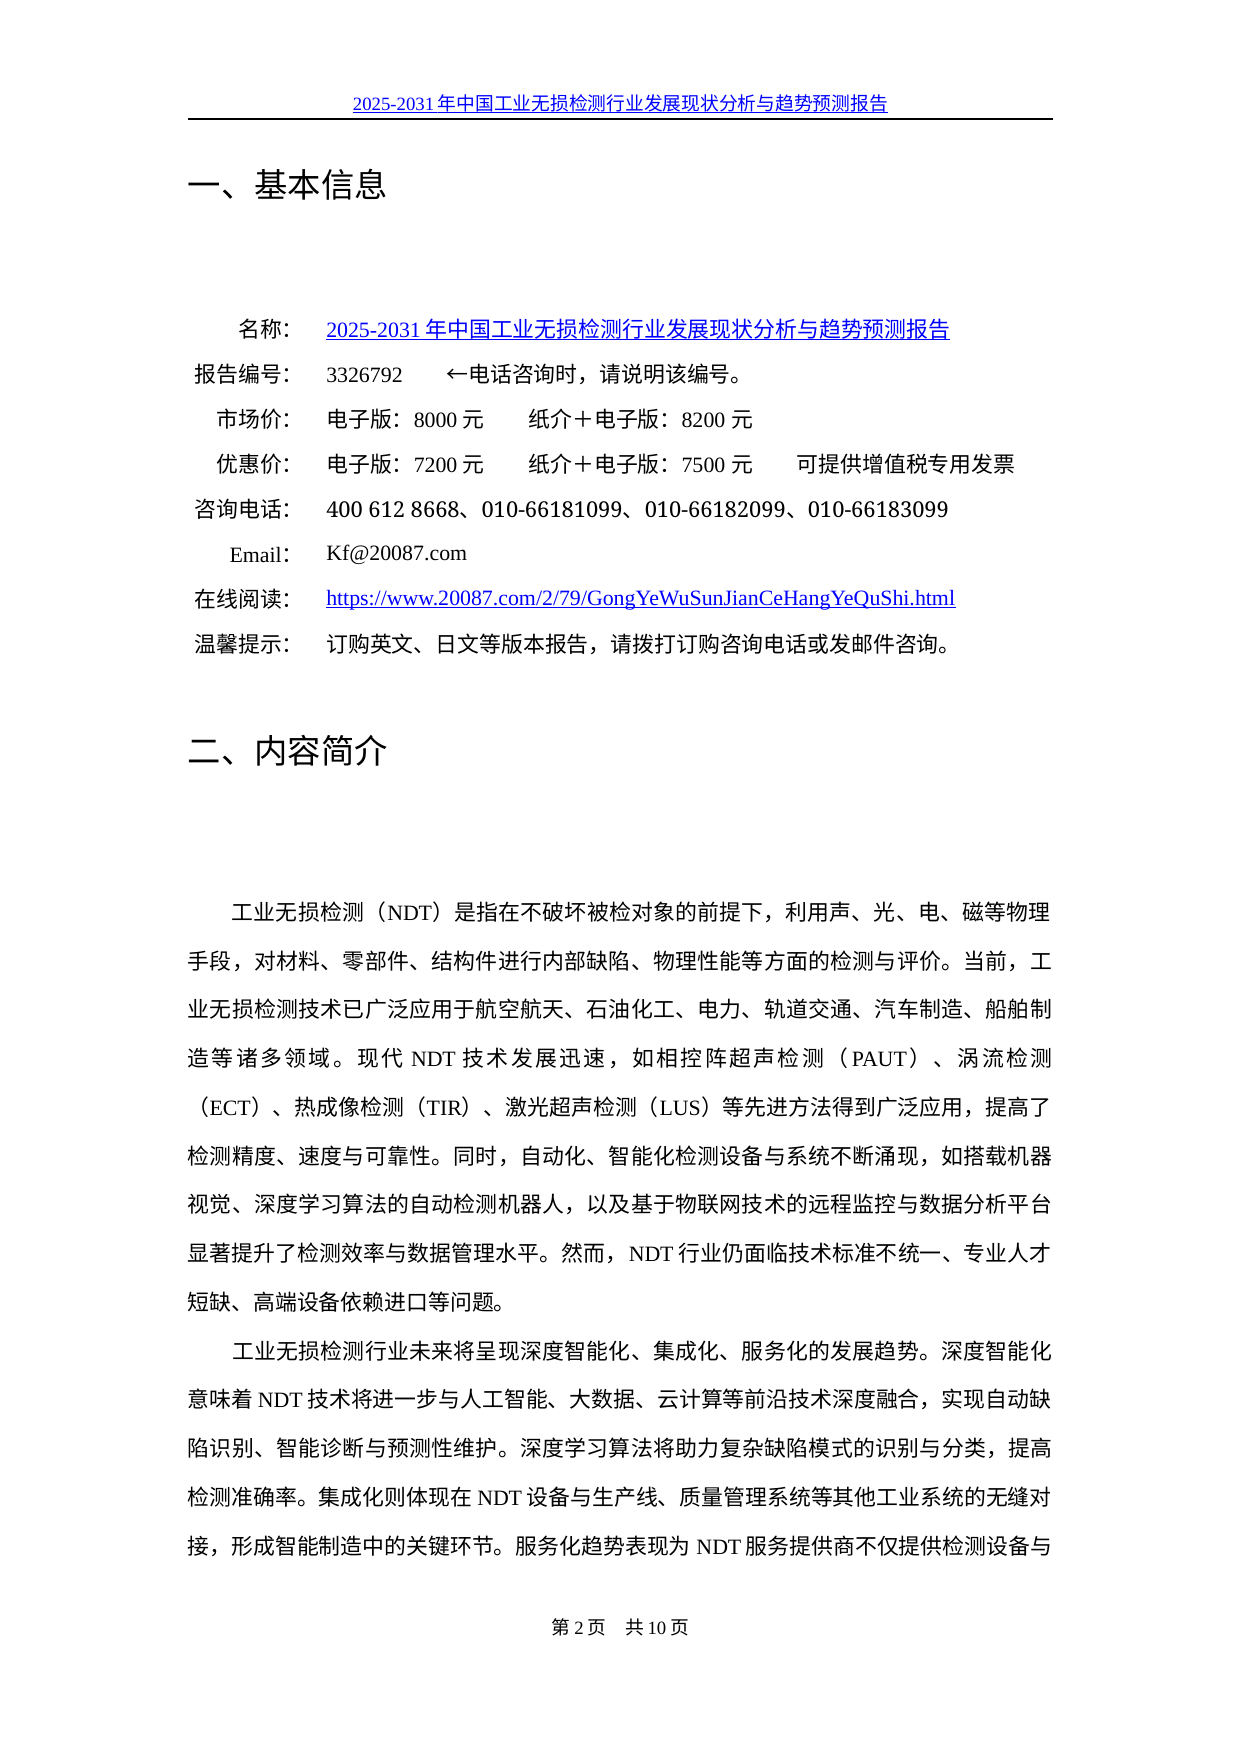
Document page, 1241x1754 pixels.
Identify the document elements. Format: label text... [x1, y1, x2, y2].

table_cell 在线阅读： [167, 582, 315, 627]
table_cell 电子版：7200 元 纸介＋电子版：7500 元 可提供增值税专用发票 [315, 447, 1073, 492]
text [187, 894, 1053, 1561]
table_cell 优惠价： [167, 447, 315, 492]
table_cell 400 612 8668、010-66181099、010-66182099、010-66183099 [315, 492, 1073, 537]
table_cell 电子版：8000 元 纸介＋电子版：8200 元 [315, 402, 1073, 447]
title 二、内容简介 [187, 717, 1053, 782]
table_cell 市场价： [167, 402, 315, 447]
table_cell 3326792 ←电话咨询时，请说明该编号。 [315, 357, 1073, 402]
table_cell 咨询电话： [167, 492, 315, 537]
table_header 名称： [167, 312, 315, 357]
table_cell Email： [167, 537, 315, 582]
table_cell 温馨提示： [167, 627, 315, 672]
table_cell 订购英文、日文等版本报告，请拨打订购咨询电话或发邮件咨询。 [315, 627, 1073, 672]
table_cell 报告编号： [167, 357, 315, 402]
table_cell [315, 582, 1073, 627]
table_header 2025-2031年中国工业无损检测行业发展现状分析与趋势预测报告 [315, 312, 1073, 357]
title 一、基本信息 [187, 150, 1053, 215]
table_cell Kf@20087.com [315, 537, 1073, 582]
